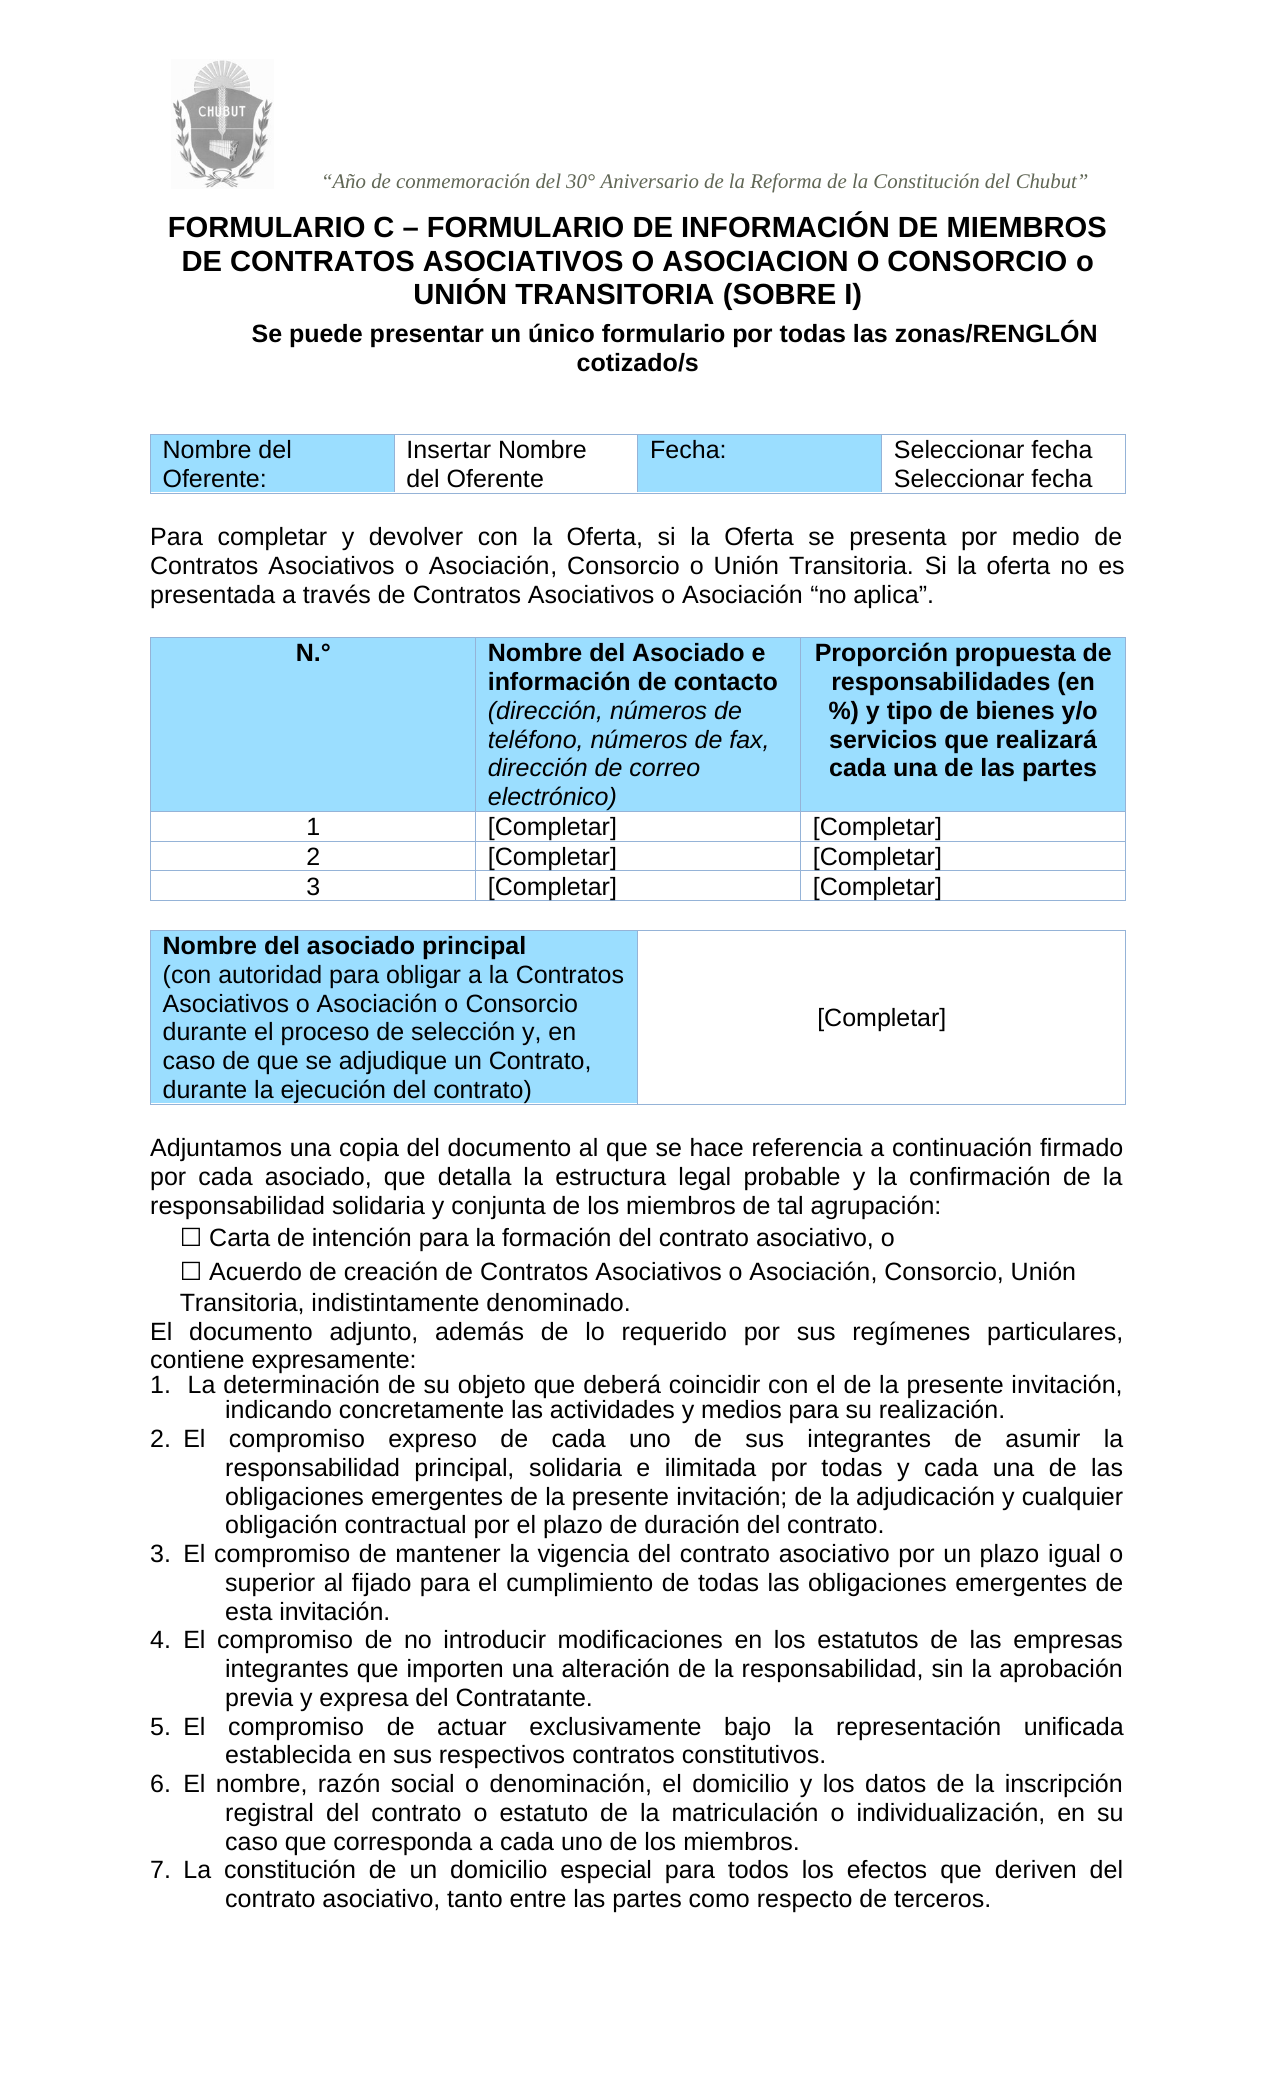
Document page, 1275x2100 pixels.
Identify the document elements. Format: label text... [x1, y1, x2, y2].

table_header Nombre del asociado principal (con autoridad para obligar a la Contratos Asociativos o Asociación o Consorcio durante el proceso de selección y, en caso de que se adjudique un Contrato, durante la ejecución del contrato) [151, 931, 637, 1103]
table_cell [Completar] [476, 871, 800, 900]
list La constitución de un domicilio especial para todos los efectos que deriven del contrato asociativo, tanto entre las partes como respecto de terceros. [150, 1855, 1125, 1913]
table_header Seleccionar fecha Seleccionar fecha [882, 435, 1125, 492]
list La determinación de su objeto que deberá coincidir con el de la presente invitación, indicando concretamente las actividades y medios para su realización. [150, 1374, 1125, 1424]
text El documento adjunto, además de lo requerido por sus regímenes particulares, contiene expresamente: [150, 1316, 1125, 1374]
table_cell [Completar] [801, 812, 1125, 841]
table_header Fecha: [638, 435, 881, 492]
table_header [Completar] [638, 931, 1125, 1103]
table_cell 2 [151, 842, 475, 870]
table_header Insertar Nombre del Oferente [395, 435, 637, 492]
table_cell [Completar] [801, 871, 1125, 900]
subtitle FORMULARIO C – FORMULARIO DE INFORMACIÓN DE MIEMBROS DE CONTRATOS ASOCIATIVOS O ASOCIACION O CONSORCIO o UNIÓN TRANSITORIA (SOBRE I) [150, 210, 1125, 311]
text Para completar y devolver con la Oferta, si la Oferta se presenta por medio de Contratos Asociativos o Asociación, Consorcio o Unión Transitoria. Si la oferta no es presentada a través de Contratos Asociativos o Asociación “no aplica”. [150, 522, 1125, 608]
list El compromiso de no introducir modificaciones en los estatutos de las empresas integrantes que importen una alteración de la responsabilidad, sin la aprobación previa y expresa del Contratante. [150, 1625, 1125, 1711]
list El nombre, razón social o denominación, el domicilio y los datos de la inscripción registral del contrato o estatuto de la matriculación o individualización, en su caso que corresponda a cada uno de los miembros. [150, 1769, 1125, 1855]
text ☐ Carta de intención para la formación del contrato asociativo, o [179, 1219, 1125, 1254]
table_cell [Completar] [476, 812, 800, 841]
table_header N.° [151, 638, 475, 811]
picture [170, 59, 274, 189]
table_cell [Completar] [476, 842, 800, 870]
text ☐ Acuerdo de creación de Contratos Asociativos o Asociación, Consorcio, Unión Transitoria, indistintamente denominado. [179, 1254, 1125, 1316]
table_cell 1 [151, 812, 475, 841]
table_header Nombre del Asociado e información de contacto (dirección, números de teléfono, números de fax, dirección de correo electrónico) [476, 638, 800, 811]
list Se puede presentar un único formulario por todas las zonas/RENGLÓN cotizado/s [150, 319, 1125, 376]
list El compromiso de actuar exclusivamente bajo la representación unificada establecida en sus respectivos contratos constitutivos. [150, 1711, 1125, 1769]
table_header Nombre del Oferente: [151, 435, 394, 492]
list El compromiso expreso de cada uno de sus integrantes de asumir la responsabilidad principal, solidaria e ilimitada por todas y cada una de las obligaciones emergentes de la presente invitación; de la adjudicación y cualquier obligación contractual por el plazo de duración del contrato. [150, 1424, 1125, 1539]
text Adjuntamos una copia del documento al que se hace referencia a continuación firmado por cada asociado, que detalla la estructura legal probable y la confirmación de la responsabilidad solidaria y conjunta de los miembros de tal agrupación: [150, 1133, 1125, 1219]
table_cell 3 [151, 871, 475, 900]
list El compromiso de mantener la vigencia del contrato asociativo por un plazo igual o superior al fijado para el cumplimiento de todas las obligaciones emergentes de esta invitación. [150, 1539, 1125, 1625]
table_cell [Completar] [801, 842, 1125, 870]
table_header Proporción propuesta de responsabilidades (en %) y tipo de bienes y/o servicios que realizará cada una de las partes [801, 638, 1125, 811]
